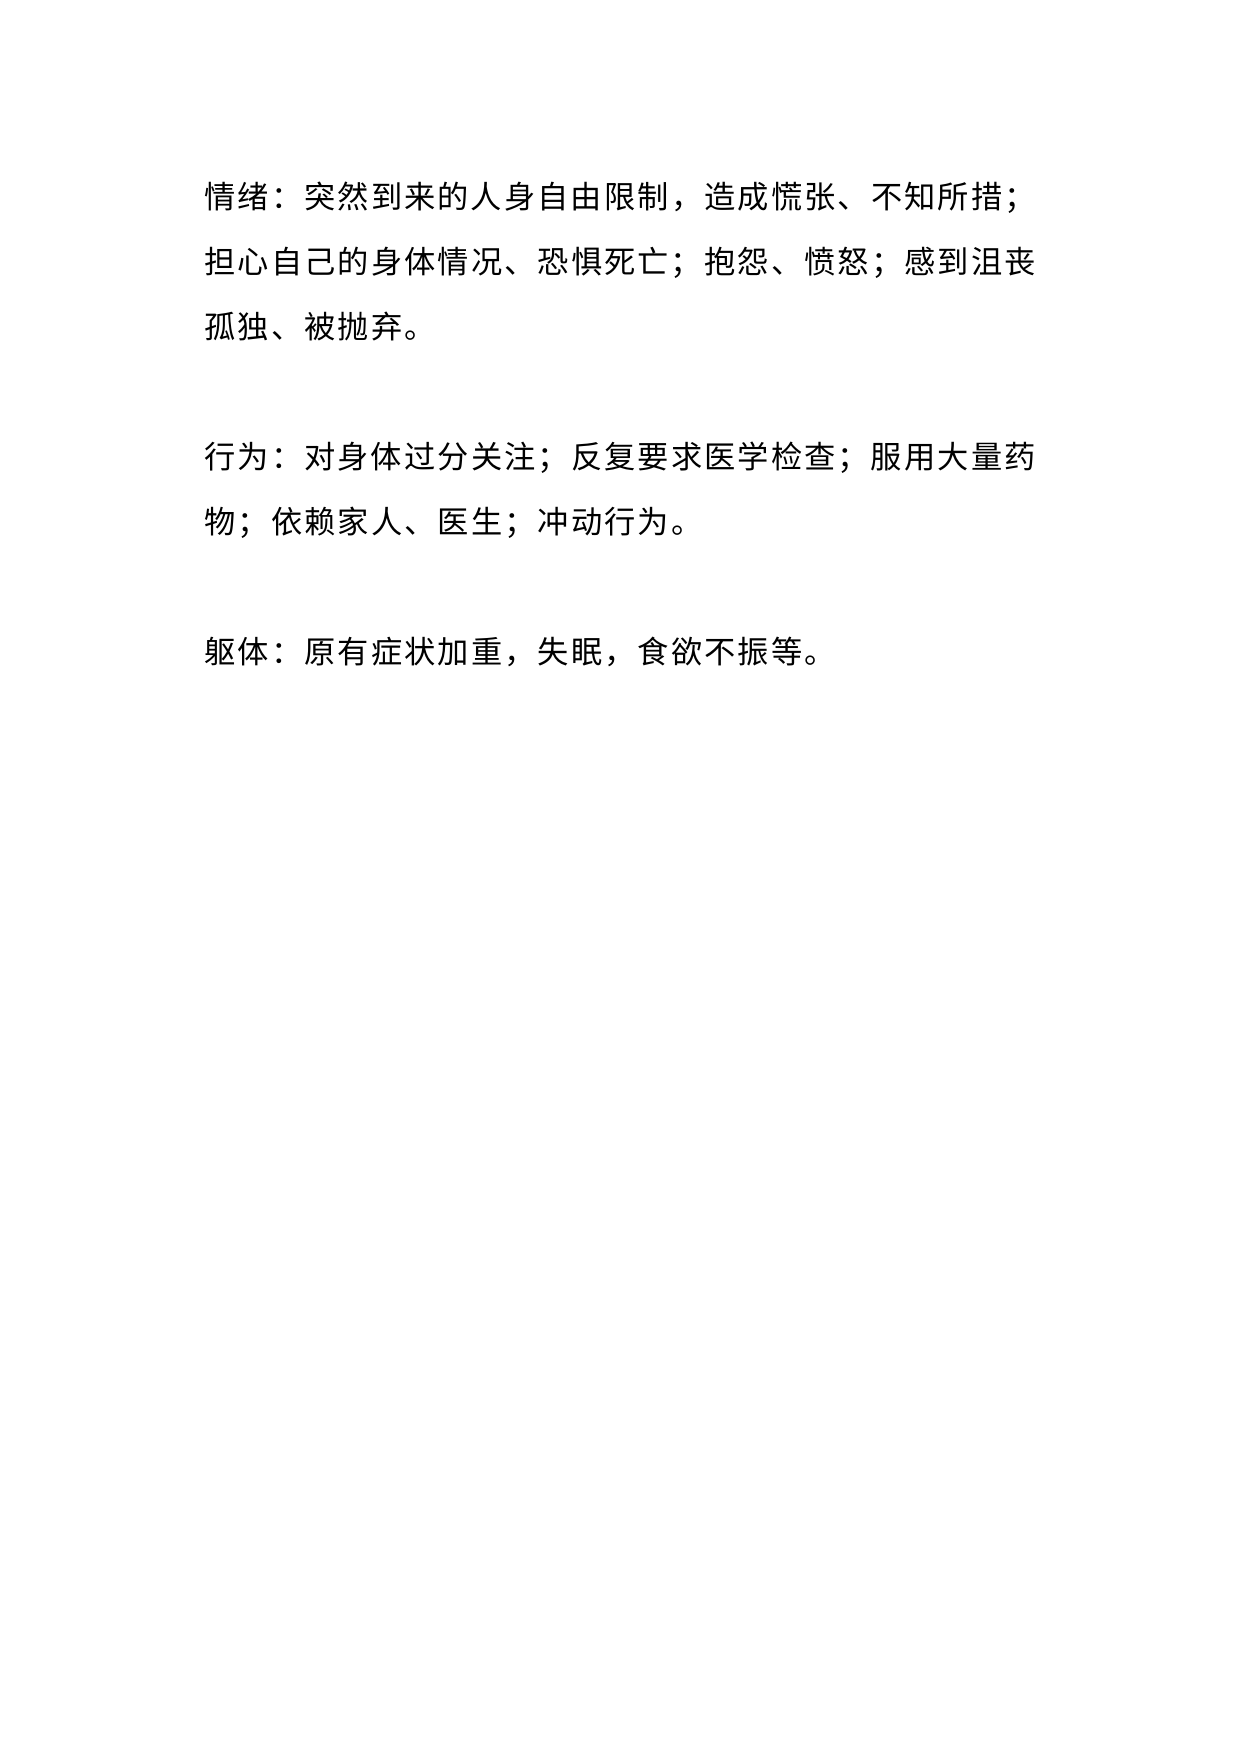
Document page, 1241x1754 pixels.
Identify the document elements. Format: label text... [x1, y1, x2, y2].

text 躯体：原有症状加重，失眠，食欲不振等。 [204, 617, 1036, 682]
text 情绪：突然到来的人身自由限制，造成慌张、不知所措；担心自己的身体情况、恐惧死亡；抱怨、愤怒；感到沮丧、孤独、被抛弃。 [204, 162, 1036, 357]
text 行为：对身体过分关注；反复要求医学检查；服用大量药物；依赖家人、医生；冲动行为。 [204, 422, 1036, 552]
